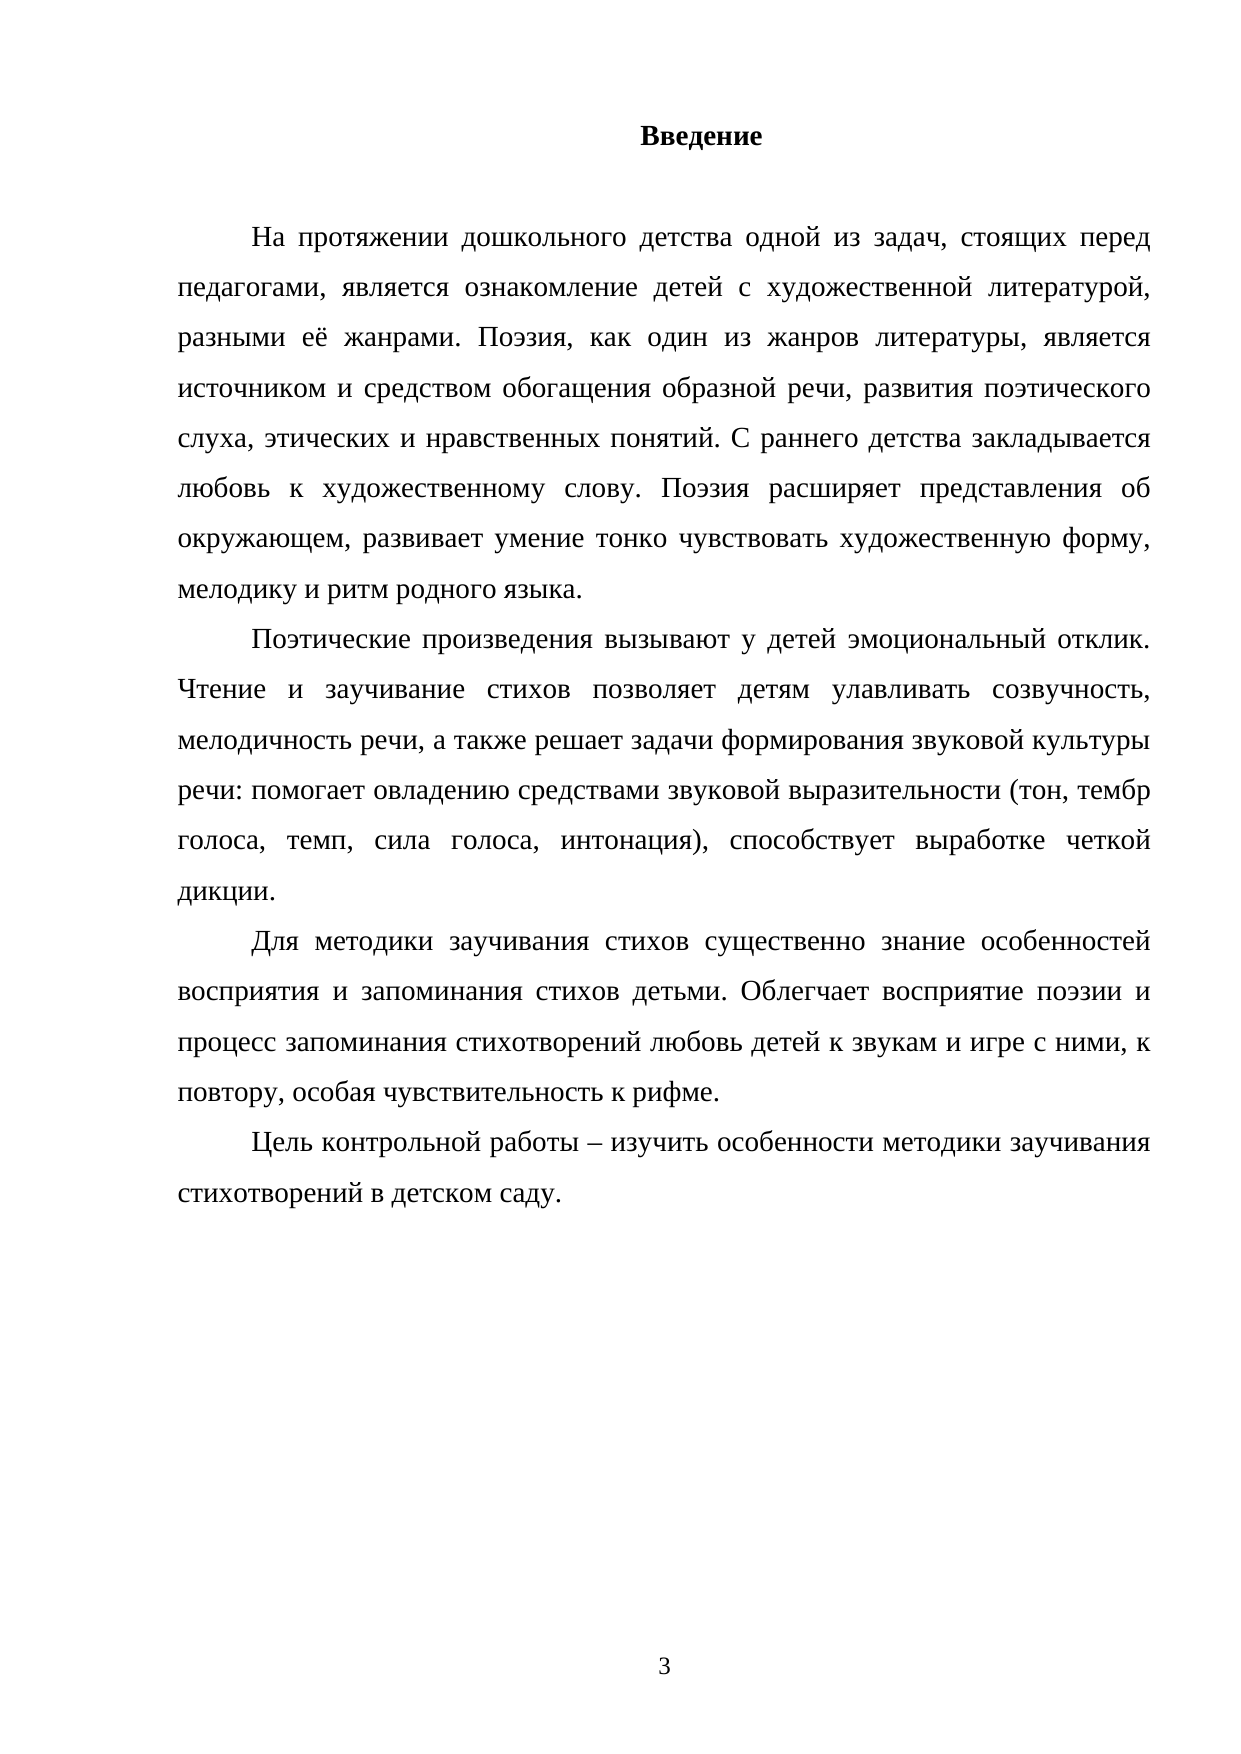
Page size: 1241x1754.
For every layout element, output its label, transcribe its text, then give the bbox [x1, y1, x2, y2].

text Цель контрольной работы – изучить особенности методики заучивания стихотворений в детском саду. [177, 1124, 1152, 1208]
text Поэтические произведения вызывают у детей эмоциональный отклик. Чтение и заучивание стихов позволяет детям улавливать созвучность, мелодичность речи, а также решает задачи формирования звуковой культуры речи: помогает овладению средствами звуковой выразительности (тон, тембр голоса, темп, сила голоса, интонация), способствует выработке четкой дикции. [177, 621, 1152, 906]
text Введение [177, 118, 1152, 152]
text На протяжении дошкольного детства одной из задач, стоящих перед педагогами, является ознакомление детей с художественной литературой, разными её жанрами. Поэзия, как один из жанров литературы, является источником и средством обогащения образной речи, развития поэтического слуха, этических и нравственных понятий. С раннего детства закладывается любовь к художественному слову. Поэзия расширяет представления об окружающем, развивает умение тонко чувствовать художественную форму, мелодику и ритм родного языка. [177, 219, 1152, 604]
text Для методики заучивания стихов существенно знание особенностей восприятия и запоминания стихов детьми. Облегчает восприятие поэзии и процесс запоминания стихотворений любовь детей к звукам и игре с ними, к повтору, особая чувствительность к рифме. [177, 923, 1152, 1108]
